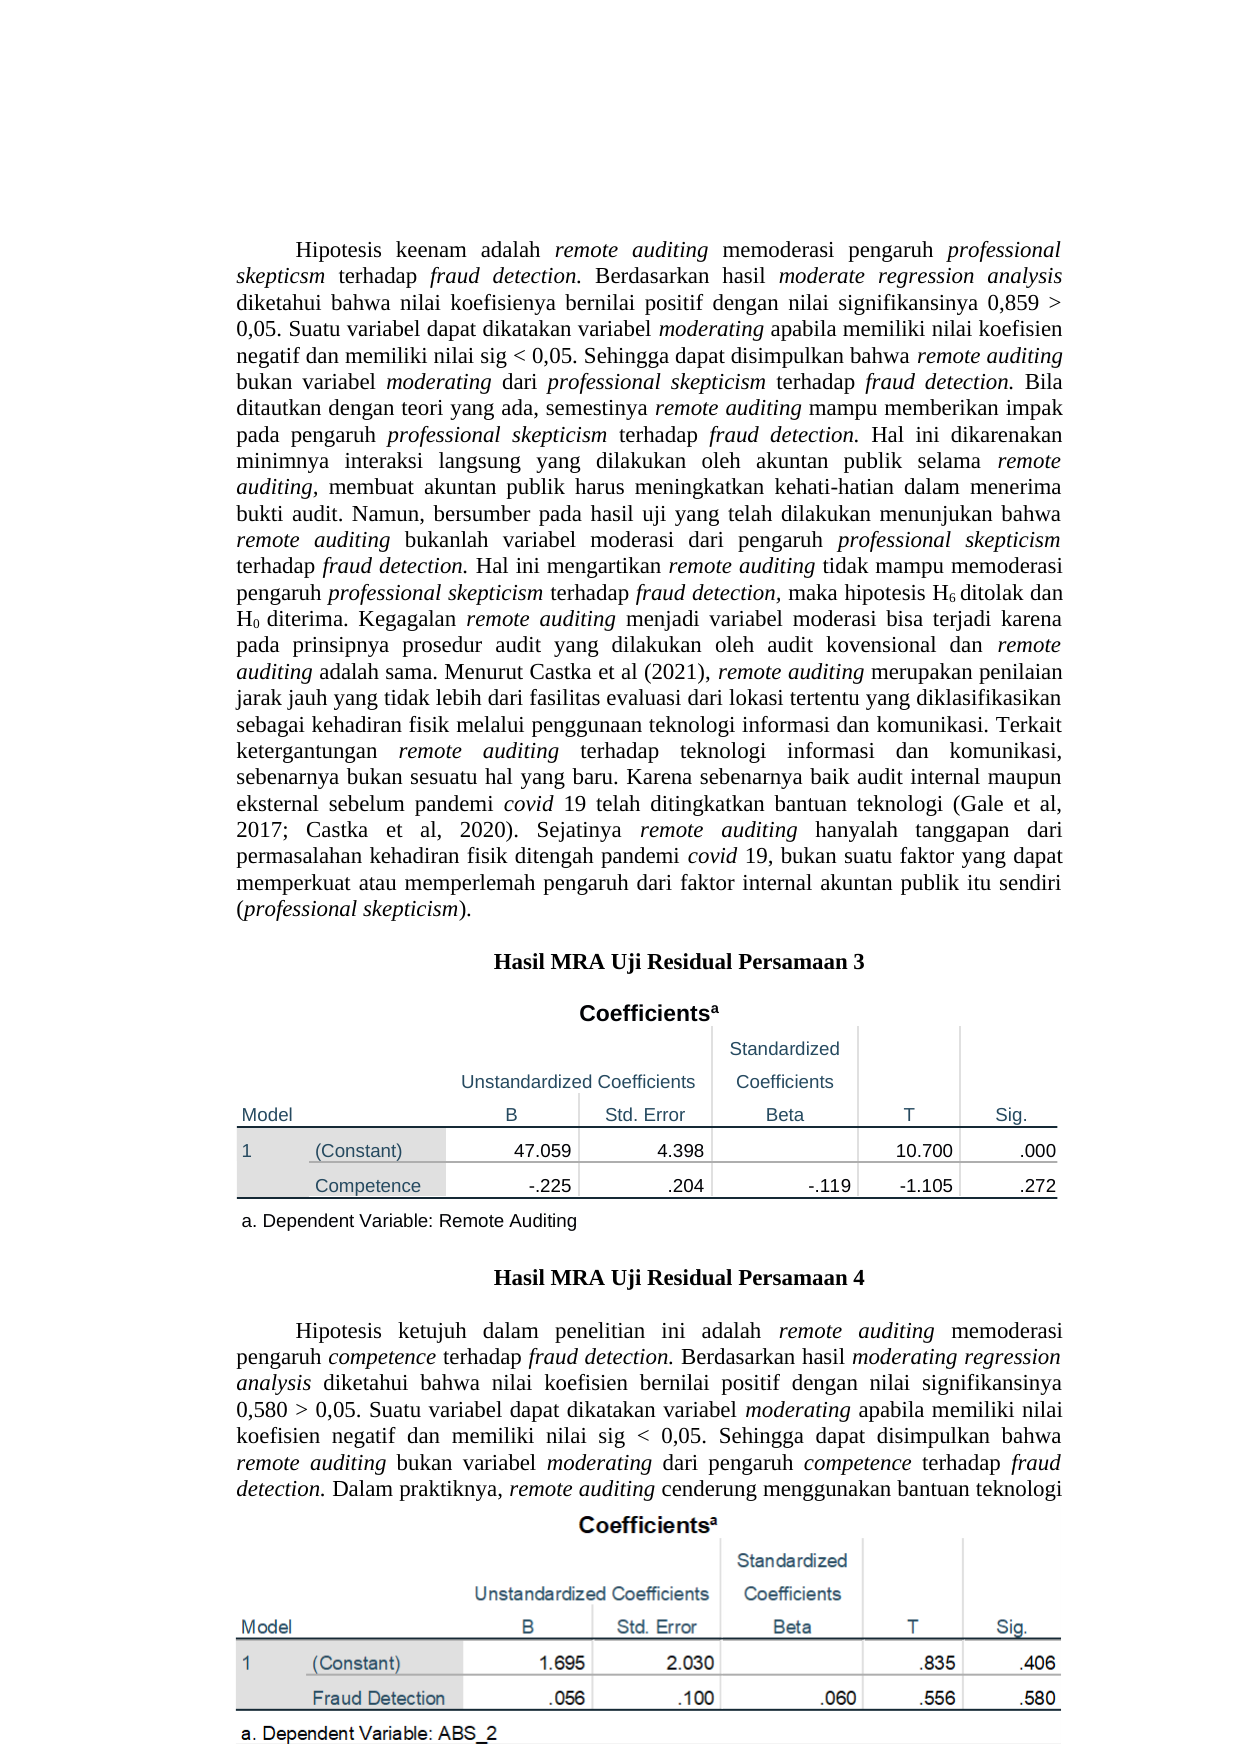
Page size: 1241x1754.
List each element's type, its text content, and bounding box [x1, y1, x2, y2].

text Hipotesis keenam adalah remote auditing memoderasi pengaruh professional skepticsm terhadap fraud detection. Berdasarkan hasil moderate regression analysis diketahui bahwa nilai koefisienya bernilai positif dengan nilai signifikansinya 0,859 > 0,05. Suatu variabel dapat dikatakan variabel moderating apabila memiliki nilai koefisien negatif dan memiliki nilai sig < 0,05. Sehingga dapat disimpulkan bahwa remote auditing bukan variabel moderating dari professional skepticism terhadap fraud detection. Bila ditautkan dengan teori yang ada, semestinya remote auditing mampu memberikan impak pada pengaruh professional skepticism terhadap fraud detection. Hal ini dikarenakan minimnya interaksi langsung yang dilakukan oleh akuntan publik selama remote auditing, membuat akuntan publik harus meningkatkan kehati-hatian dalam menerima bukti audit. Namun, bersumber pada hasil uji yang telah dilakukan menunjukan bahwa remote auditing bukanlah variabel moderasi dari pengaruh professional skepticism terhadap fraud detection. Hal ini mengartikan remote auditing tidak mampu memoderasi pengaruh professional skepticism terhadap fraud detection, maka hipotesis H6 ditolak dan H0 diterima. Kegagalan remote auditing menjadi variabel moderasi bisa terjadi karena pada prinsipnya prosedur audit yang dilakukan oleh audit kovensional dan remote auditing adalah sama. Menurut Castka et al (2021), remote auditing merupakan penilaian jarak jauh yang tidak lebih dari fasilitas evaluasi dari lokasi tertentu yang diklasifikasikan sebagai kehadiran fisik melalui penggunaan teknologi informasi dan komunikasi. Terkait ketergantungan remote auditing terhadap teknologi informasi dan komunikasi, sebenarnya bukan sesuatu hal yang baru. Karena sebenarnya baik audit internal maupun eksternal sebelum pandemi covid 19 telah ditingkatkan bantuan teknologi (Gale et al, 2017; Castka et al, 2020). Sejatinya remote auditing hanyalah tanggapan dari permasalahan kehadiran fisik ditengah pandemi covid 19, bukan suatu faktor yang dapat memperkuat atau memperlemah pengaruh dari faktor internal akuntan publik itu sendiri (professional skepticism). [236, 236, 1063, 921]
picture [235, 1506, 1062, 1754]
text Hasil MRA Uji Residual Persamaan 4 [236, 1264, 1063, 1290]
text Hasil MRA Uji Residual Persamaan 3 [236, 948, 1063, 974]
